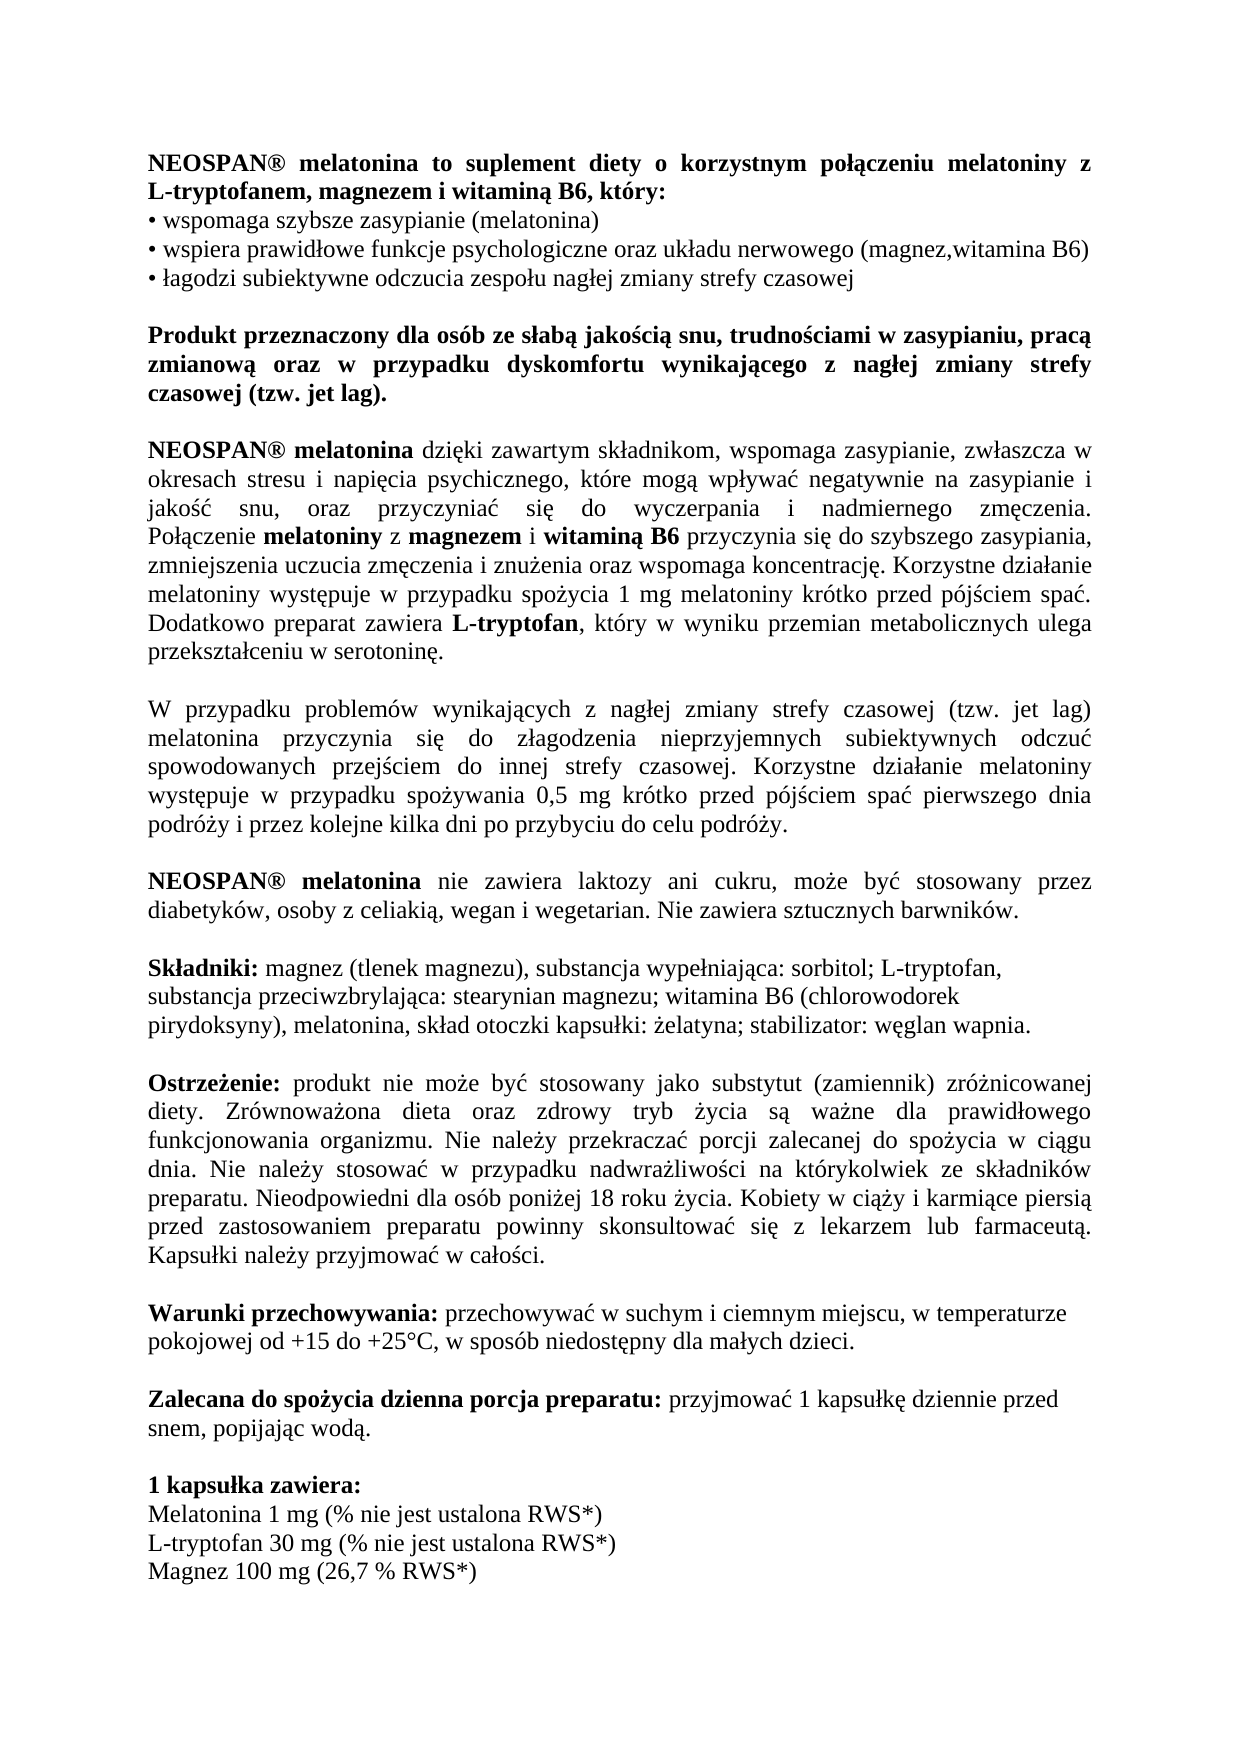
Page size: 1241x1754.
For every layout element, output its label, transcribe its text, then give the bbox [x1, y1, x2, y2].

text Melatonina 1 mg (% nie jest ustalona RWS*) [148, 1499, 1093, 1528]
text • wspiera prawidłowe funkcje psychologiczne oraz układu nerwowego (magnez,witamina B6) [148, 234, 1093, 263]
text Zalecana do spożycia dzienna porcja preparatu: przyjmować 1 kapsułkę dziennie przed snem, popijając wodą. [148, 1384, 1093, 1441]
text NEOSPAN® melatonina nie zawiera laktozy ani cukru, może być stosowany przez diabetyków, osoby z celiakią, wegan i wegetarian. Nie zawiera sztucznych barwników. [148, 866, 1093, 924]
text NEOSPAN® melatonina to suplement diety o korzystnym połączeniu melatoniny z L-tryptofanem, magnezem i witaminą B6, który: [148, 148, 1093, 205]
text W przypadku problemów wynikających z nagłej zmiany strefy czasowej (tzw. jet lag) melatonina przyczynia się do złagodzenia nieprzyjemnych subiektywnych odczuć spowodowanych przejściem do innej strefy czasowej. Korzystne działanie melatoniny występuje w przypadku spożywania 0,5 mg krótko przed pójściem spać pierwszego dnia podróży i przez kolejne kilka dni po przybyciu do celu podróży. [148, 694, 1093, 838]
text 1 kapsułka zawiera: [148, 1470, 1093, 1499]
text Ostrzeżenie: produkt nie może być stosowany jako substytut (zamiennik) zróżnicowanej diety. Zrównoważona dieta oraz zdrowy tryb życia są ważne dla prawidłowego funkcjonowania organizmu. Nie należy przekraczać porcji zalecanej do spożycia w ciągu dnia. Nie należy stosować w przypadku nadwrażliwości na którykolwiek ze składników preparatu. Nieodpowiedni dla osób poniżej 18 roku życia. Kobiety w ciąży i karmiące piersią przed zastosowaniem preparatu powinny skonsultować się z lekarzem lub farmaceutą. Kapsułki należy przyjmować w całości. [148, 1068, 1093, 1269]
text NEOSPAN® melatonina dzięki zawartym składnikom, wspomaga zasypianie, zwłaszcza w okresach stresu i napięcia psychicznego, które mogą wpływać negatywnie na zasypianie i jakość snu, oraz przyczyniać się do wyczerpania i nadmiernego zmęczenia. Połączenie melatoniny z magnezem i witaminą B6 przyczynia się do szybszego zasypiania, zmniejszenia uczucia zmęczenia i znużenia oraz wspomaga koncentrację. Korzystne działanie melatoniny występuje w przypadku spożycia 1 mg melatoniny krótko przed pójściem spać. Dodatkowo preparat zawiera L-tryptofan, który w wyniku przemian metabolicznych ulega przekształceniu w serotoninę. [148, 435, 1093, 665]
text Magnez 100 mg (26,7 % RWS*) [148, 1556, 1093, 1585]
text Składniki: magnez (tlenek magnezu), substancja wypełniająca: sorbitol; L-tryptofan, substancja przeciwzbrylająca: stearynian magnezu; witamina B6 (chlorowodorek pirydoksyny), melatonina, skład otoczki kapsułki: żelatyna; stabilizator: węglan wapnia. [148, 953, 1093, 1039]
text Warunki przechowywania: przechowywać w suchym i ciemnym miejscu, w temperaturze pokojowej od +15 do +25°C, w sposób niedostępny dla małych dzieci. [148, 1298, 1093, 1355]
text Produkt przeznaczony dla osób ze słabą jakością snu, trudnościami w zasypianiu, pracą zmianową oraz w przypadku dyskomfortu wynikającego z nagłej zmiany strefy czasowej (tzw. jet lag). [148, 320, 1093, 406]
text • łagodzi subiektywne odczucia zespołu nagłej zmiany strefy czasowej [148, 263, 1093, 291]
text L-tryptofan 30 mg (% nie jest ustalona RWS*) [148, 1528, 1093, 1556]
text • wspomaga szybsze zasypianie (melatonina) [148, 205, 1093, 234]
